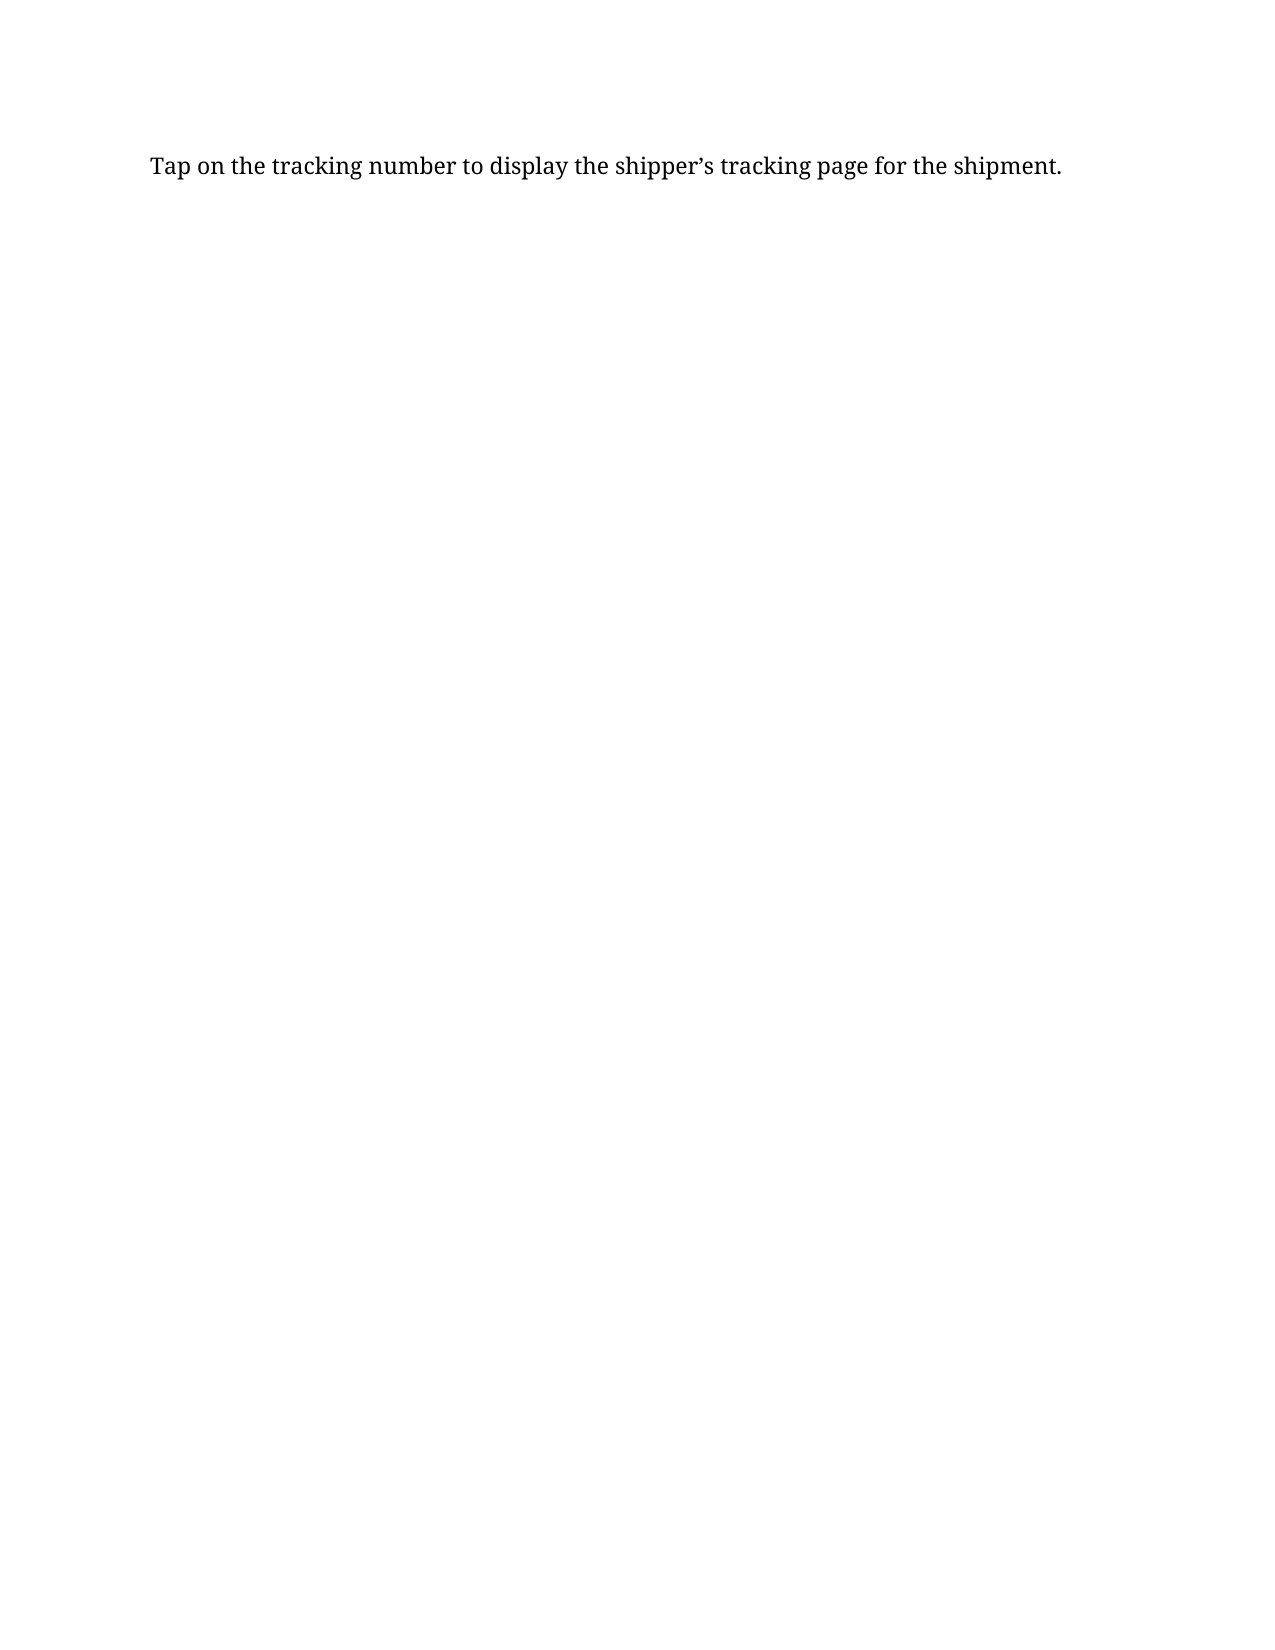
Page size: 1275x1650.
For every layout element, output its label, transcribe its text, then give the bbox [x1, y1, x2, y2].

text Tap on the tracking number to display the shipper’s tracking page for the shipment. [150, 150, 1125, 181]
